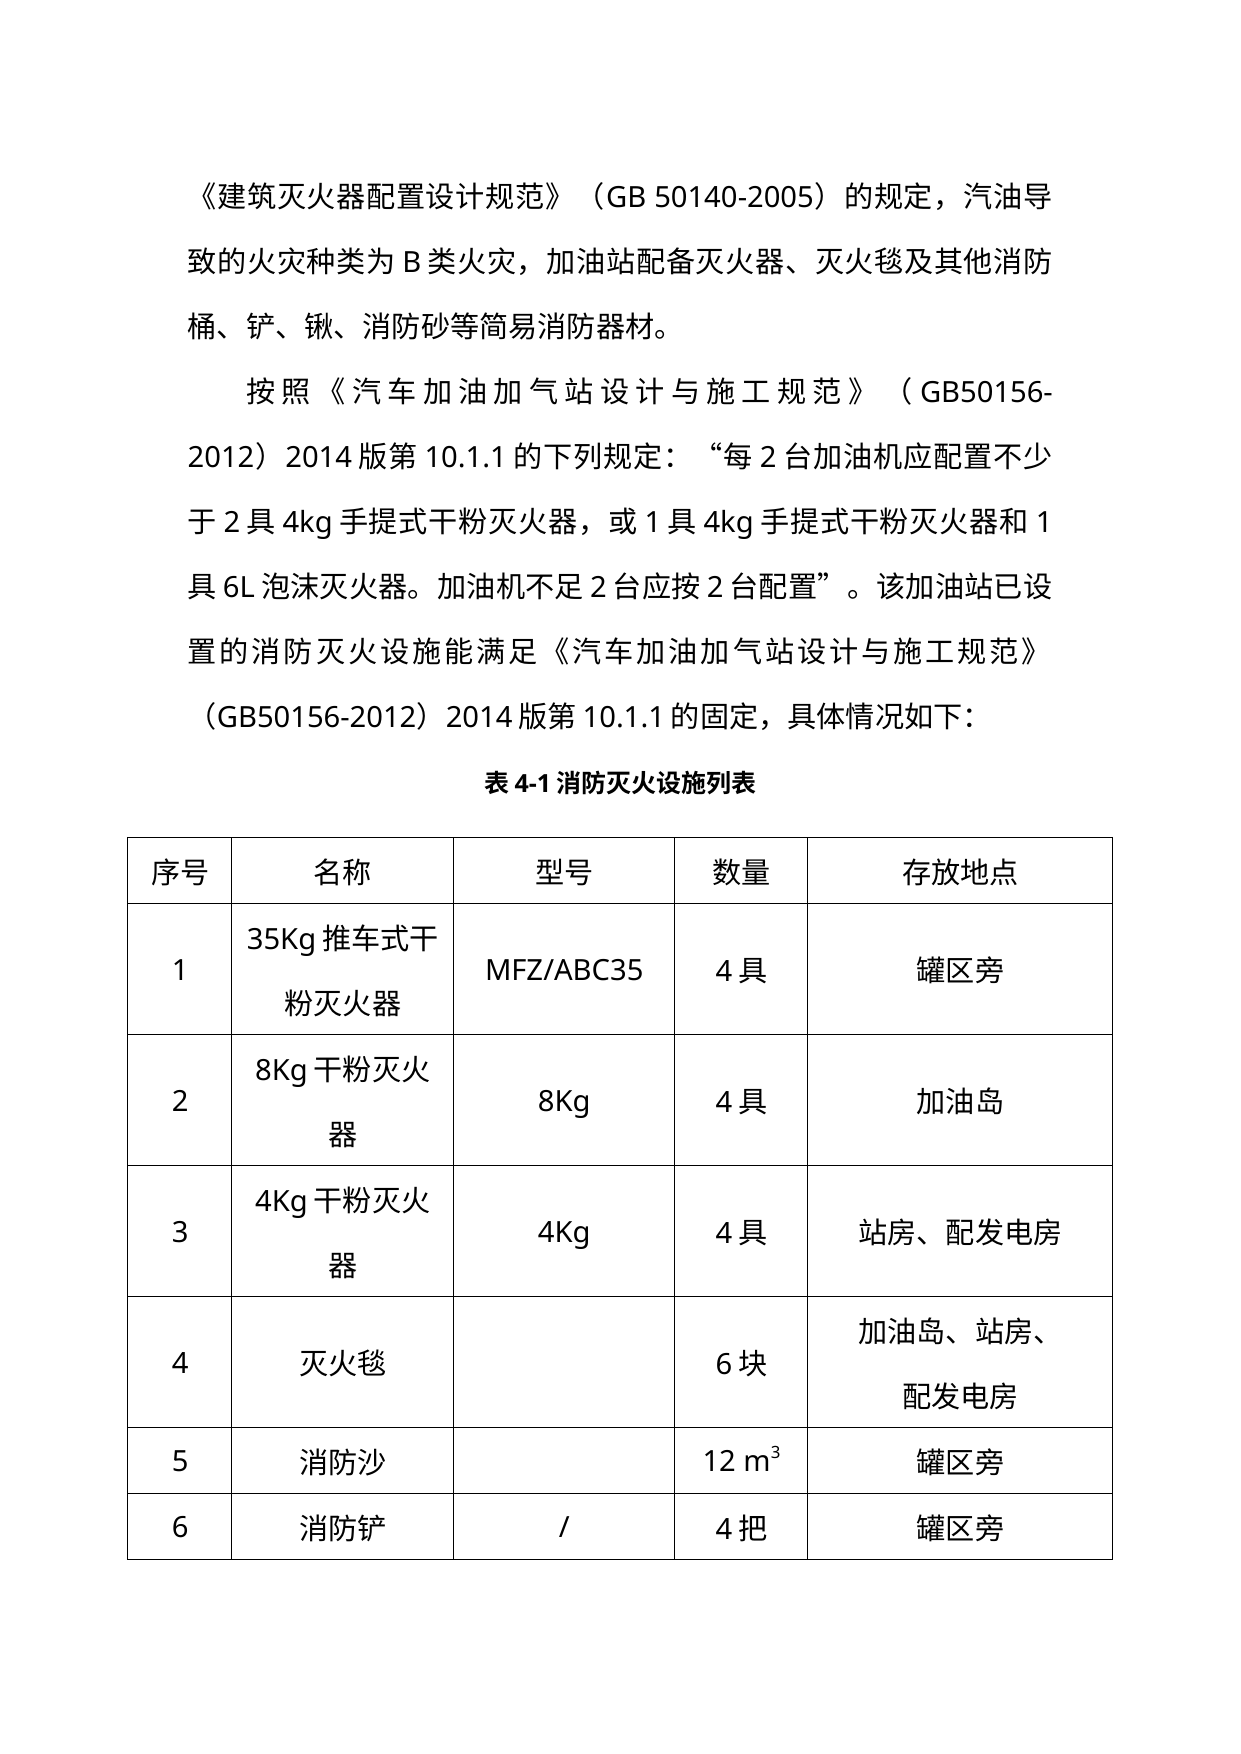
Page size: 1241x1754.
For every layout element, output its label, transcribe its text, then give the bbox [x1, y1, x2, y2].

table_cell / [454, 1494, 674, 1559]
table_cell 8Kg [454, 1035, 674, 1165]
table_cell [454, 1428, 674, 1493]
table_cell 消防沙 [232, 1428, 453, 1493]
table_cell 罐区旁 [808, 1494, 1112, 1559]
table_cell 站房、配发电房 [808, 1166, 1112, 1296]
table_cell 加油岛、站房、 配发电房 [808, 1297, 1112, 1427]
table_cell 罐区旁 [808, 904, 1112, 1034]
table_cell 5 [128, 1428, 231, 1493]
table_cell [454, 1297, 674, 1427]
table_cell 2 [128, 1035, 231, 1165]
table_cell 3 [128, 1166, 231, 1296]
table_cell 35Kg推车式干粉灭火器 [232, 904, 453, 1034]
table_cell 12 m3 [675, 1428, 807, 1493]
table_cell 4 [128, 1297, 231, 1427]
text 表4-1消防灭火设施列表 [187, 763, 1053, 799]
table_cell 4具 [675, 904, 807, 1034]
table_header 数量 [675, 838, 807, 903]
table_cell 4具 [675, 1166, 807, 1296]
table_cell 4具 [675, 1035, 807, 1165]
table_cell 8Kg干粉灭火器 [232, 1035, 453, 1165]
table_cell 6块 [675, 1297, 807, 1427]
table_cell 4Kg [454, 1166, 674, 1296]
table_header 存放地点 [808, 838, 1112, 903]
table_cell 罐区旁 [808, 1428, 1112, 1493]
table_cell MFZ/ABC35 [454, 904, 674, 1034]
table_cell 灭火毯 [232, 1297, 453, 1427]
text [187, 162, 1053, 357]
table_header 型号 [454, 838, 674, 903]
table_cell 6 [128, 1494, 231, 1559]
table_cell 消防铲 [232, 1494, 453, 1559]
text 按照《汽车加油加气站设计与施工规范》（GB50156-2012）2014版第10.1.1的下列规定：“每2台加油机应配置不少于2具4kg手提式干粉灭火器，或1具4kg手提式干粉灭火器和1具6L泡沫灭火器。加油机不足2台应按2台配置”。该加油站已设置的消防灭火设施能满足《汽车加油加气站设计与施工规范》（GB50156-2012）2014版第10.1.1的固定，具体情况如下： [187, 357, 1053, 747]
table_cell 加油岛 [808, 1035, 1112, 1165]
table_header 序号 [128, 838, 231, 903]
table_cell 1 [128, 904, 231, 1034]
table_cell 4Kg干粉灭火器 [232, 1166, 453, 1296]
table_header 名称 [232, 838, 453, 903]
table_cell 4把 [675, 1494, 807, 1559]
